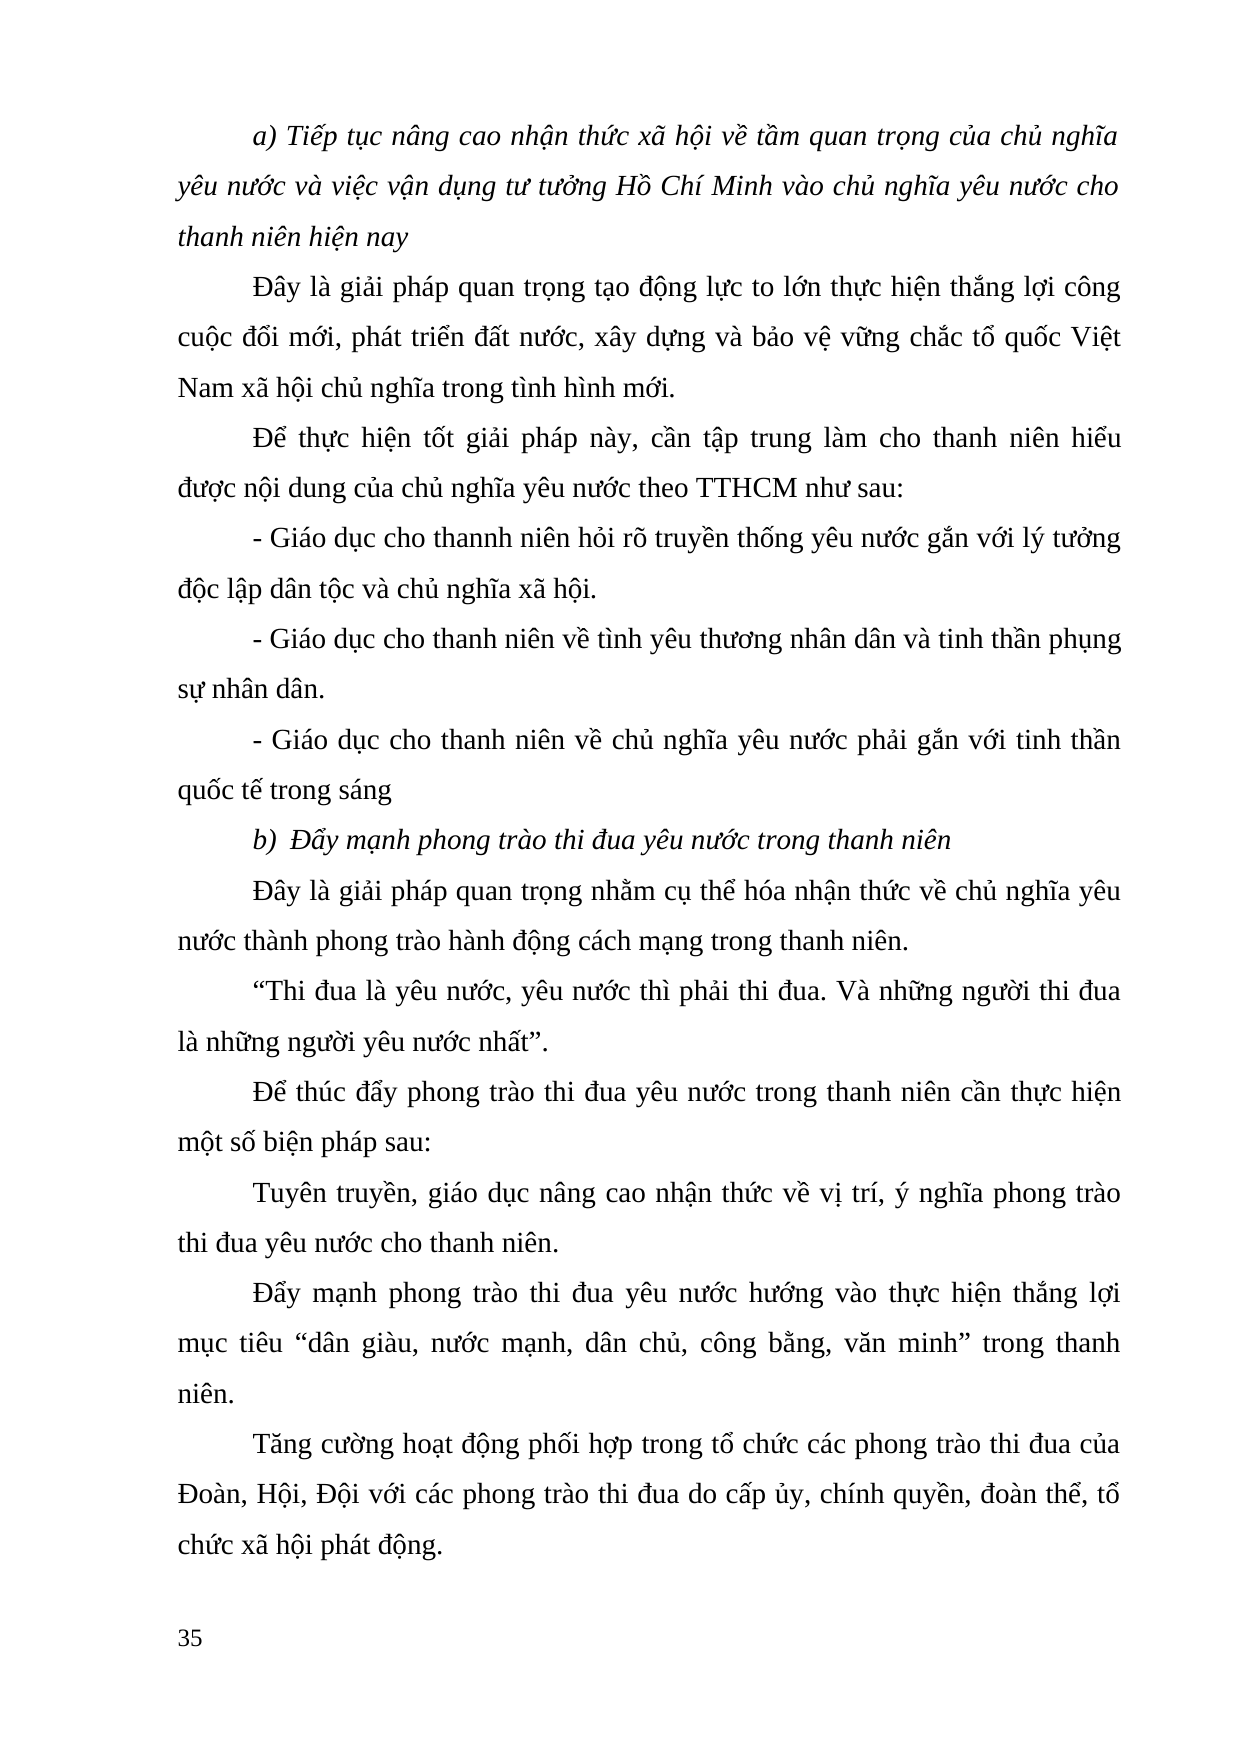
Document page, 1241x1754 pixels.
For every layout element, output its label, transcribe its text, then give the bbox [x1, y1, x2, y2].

list - Giáo dục cho thanh niên về chủ nghĩa yêu nước phải gắn với tinh thần quốc tế trong sáng [177, 722, 1122, 806]
list “Thi đua là yêu nước, yêu nước thì phải thi đua. Và những người thi đua là những người yêu nước nhất”. [177, 973, 1122, 1057]
list Để thực hiện tốt giải pháp này, cần tập trung làm cho thanh niên hiểu được nội dung của chủ nghĩa yêu nước theo TTHCM như sau: [177, 420, 1122, 504]
list Tăng cường hoạt động phối hợp trong tổ chức các phong trào thi đua của Đoàn, Hội, Đội với các phong trào thi đua do cấp ủy, chính quyền, đoàn thể, tổ chức xã hội phát động. [177, 1426, 1122, 1560]
list Đẩy mạnh phong trào thi đua yêu nước trong thanh niên [252, 822, 1122, 856]
list Đây là giải pháp quan trọng tạo động lực to lớn thực hiện thắng lợi công cuộc đổi mới, phát triển đất nước, xây dựng và bảo vệ vững chắc tổ quốc Việt Nam xã hội chủ nghĩa trong tình hình mới. [177, 269, 1122, 403]
list a) Tiếp tục nâng cao nhận thức xã hội về tầm quan trọng của chủ nghĩa yêu nước và việc vận dụng tư tưởng Hồ Chí Minh vào chủ nghĩa yêu nước cho thanh niên hiện nay [177, 118, 1122, 252]
list - Giáo dục cho thanh niên về tình yêu thương nhân dân và tinh thần phụng sự nhân dân. [177, 621, 1122, 705]
list Đẩy mạnh phong trào thi đua yêu nước hướng vào thực hiện thắng lợi mục tiêu “dân giàu, nước mạnh, dân chủ, công bằng, văn minh” trong thanh niên. [177, 1275, 1122, 1409]
list Tuyên truyền, giáo dục nâng cao nhận thức về vị trí, ý nghĩa phong trào thi đua yêu nước cho thanh niên. [177, 1175, 1122, 1258]
list Đây là giải pháp quan trọng nhằm cụ thể hóa nhận thức về chủ nghĩa yêu nước thành phong trào hành động cách mạng trong thanh niên. [177, 873, 1122, 957]
list Để thúc đẩy phong trào thi đua yêu nước trong thanh niên cần thực hiện một số biện pháp sau: [177, 1074, 1122, 1158]
list - Giáo dục cho thannh niên hỏi rõ truyền thống yêu nước gắn với lý tưởng độc lập dân tộc và chủ nghĩa xã hội. [177, 521, 1122, 604]
